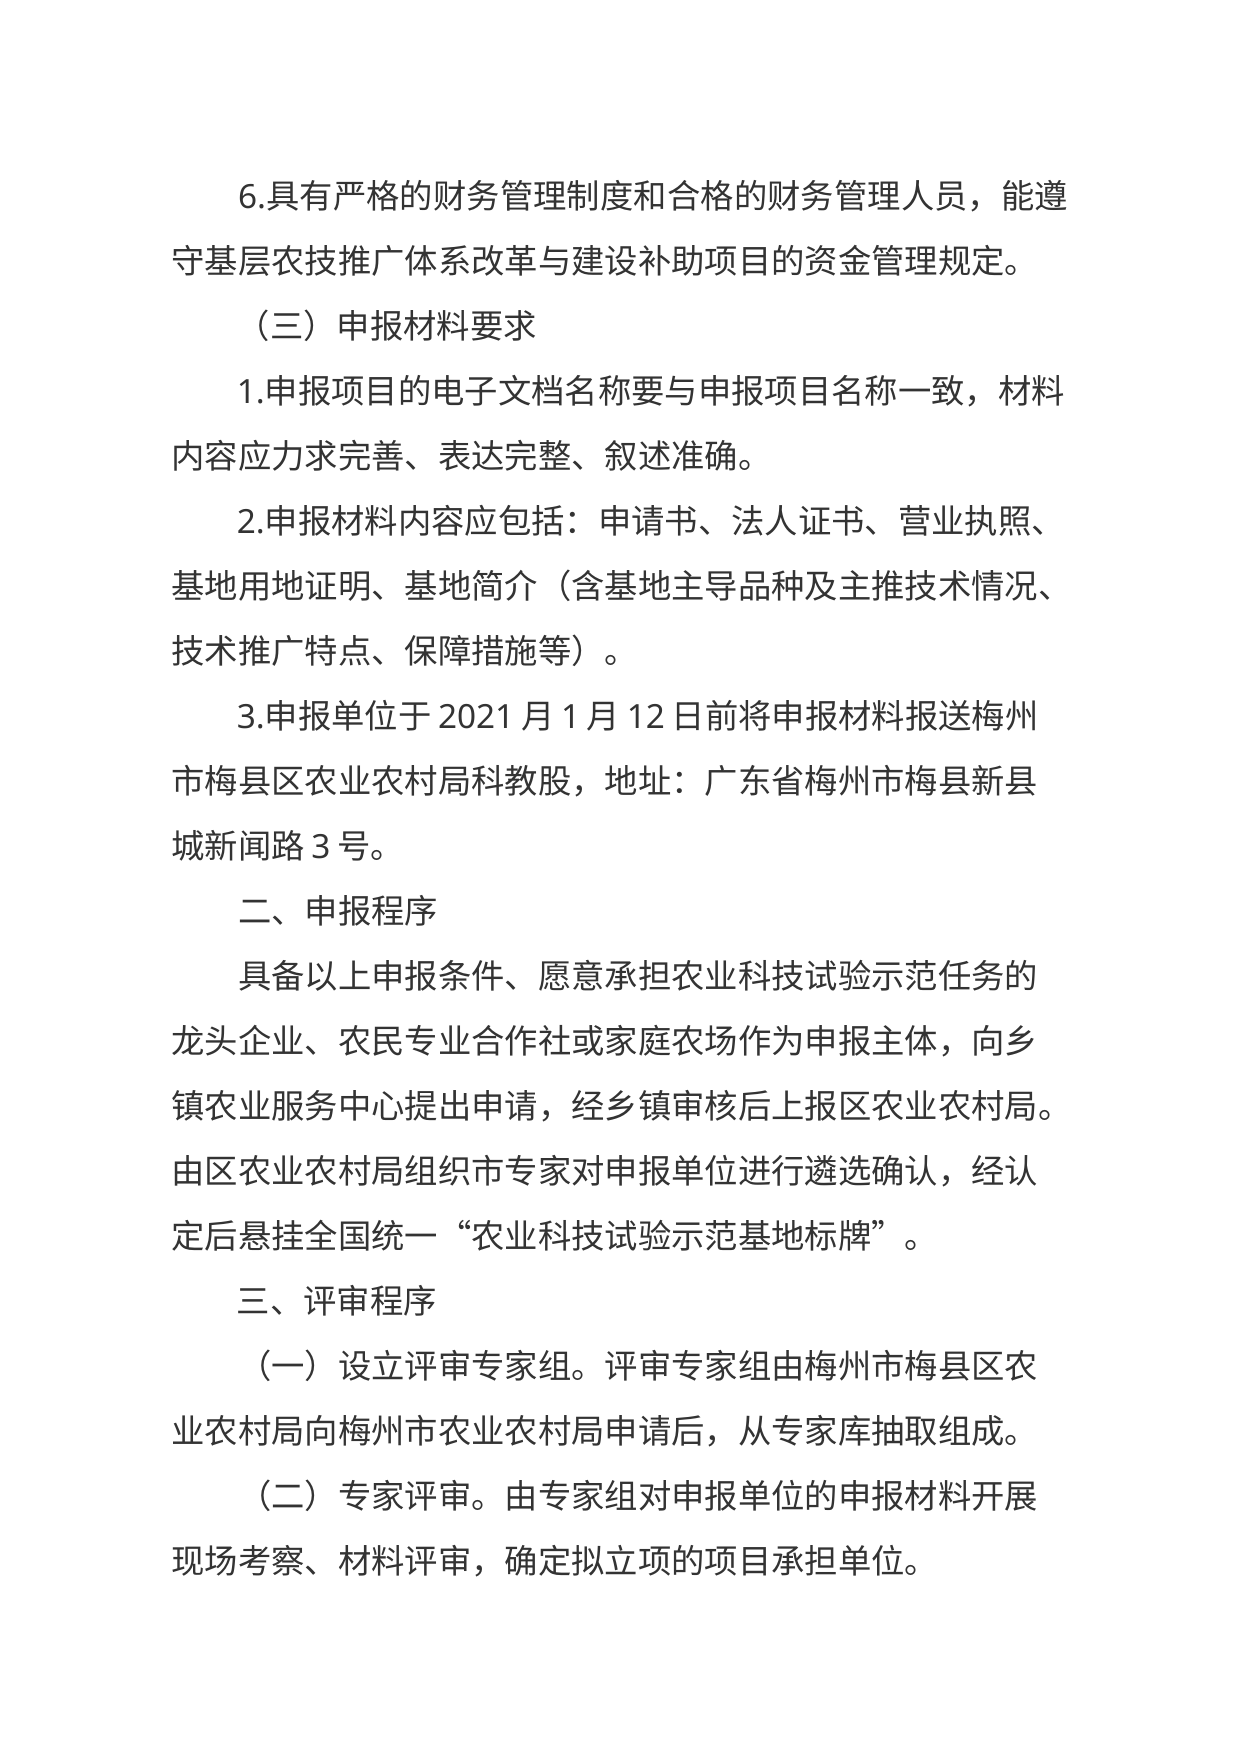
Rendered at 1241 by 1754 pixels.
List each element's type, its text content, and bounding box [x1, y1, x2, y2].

text （一）设立评审专家组。评审专家组由梅州市梅县区农业农村局向梅州市农业农村局申请后，从专家库抽取组成。 [171, 1332, 1069, 1462]
text 2.申报材料内容应包括：申请书、法人证书、营业执照、基地用地证明、基地简介（含基地主导品种及主推技术情况、技术推广特点、保障措施等）。 [171, 487, 1069, 682]
text （二）专家评审。由专家组对申报单位的申报材料开展现场考察、材料评审，确定拟立项的项目承担单位。 [171, 1462, 1069, 1592]
text 3.申报单位于2021月1月12日前将申报材料报送梅州市梅县区农业农村局科教股，地址：广东省梅州市梅县新县城新闻路3号。 [171, 682, 1069, 877]
text 三、评审程序 [171, 1267, 1069, 1332]
text （三）申报材料要求 [171, 292, 1069, 357]
text 1.申报项目的电子文档名称要与申报项目名称一致，材料内容应力求完善、表达完整、叙述准确。 [171, 357, 1069, 487]
text 二、申报程序 [171, 877, 1069, 942]
text 6.具有严格的财务管理制度和合格的财务管理人员，能遵守基层农技推广体系改革与建设补助项目的资金管理规定。 [171, 162, 1069, 292]
text 具备以上申报条件、愿意承担农业科技试验示范任务的龙头企业、农民专业合作社或家庭农场作为申报主体，向乡镇农业服务中心提出申请，经乡镇审核后上报区农业农村局。由区农业农村局组织市专家对申报单位进行遴选确认，经认定后悬挂全国统一“农业科技试验示范基地标牌”。 [171, 942, 1069, 1267]
